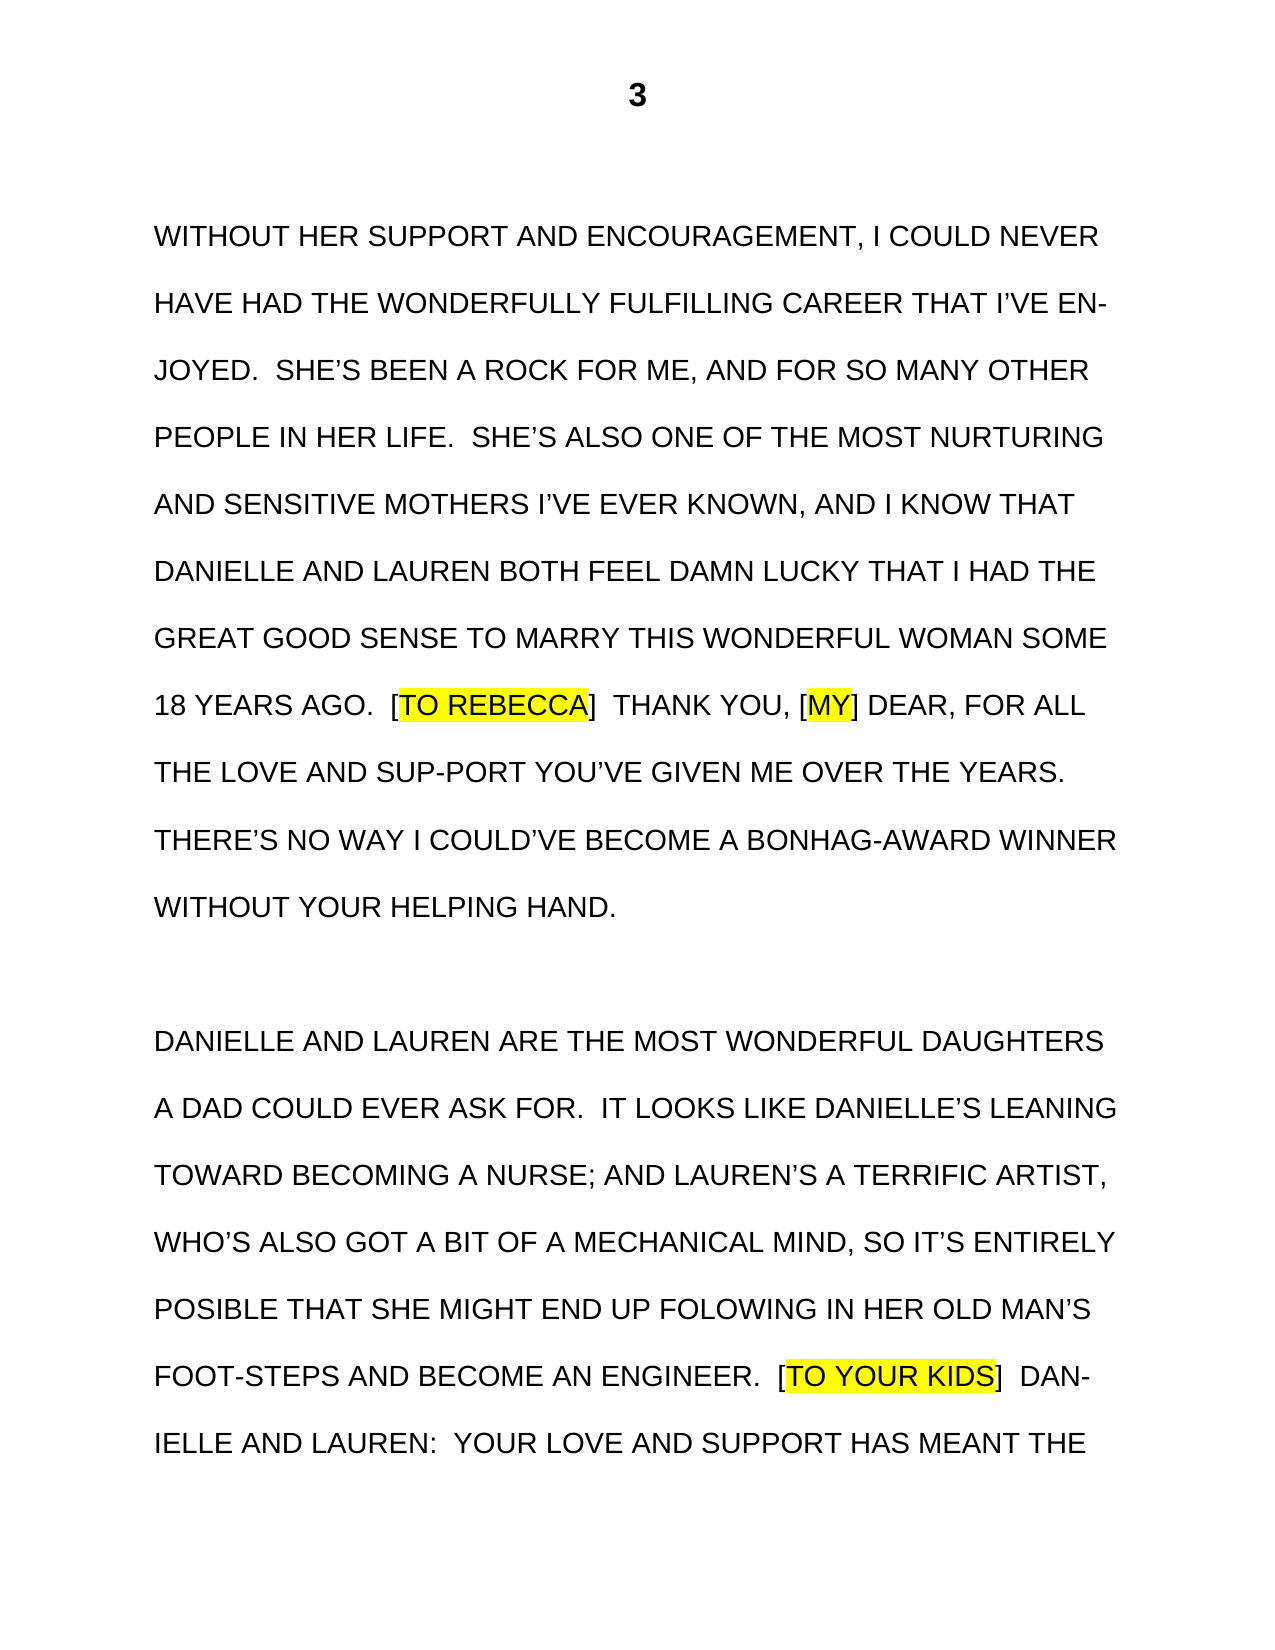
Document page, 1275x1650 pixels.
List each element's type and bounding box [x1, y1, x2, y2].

text [154, 1024, 1125, 1460]
text [154, 219, 1125, 923]
